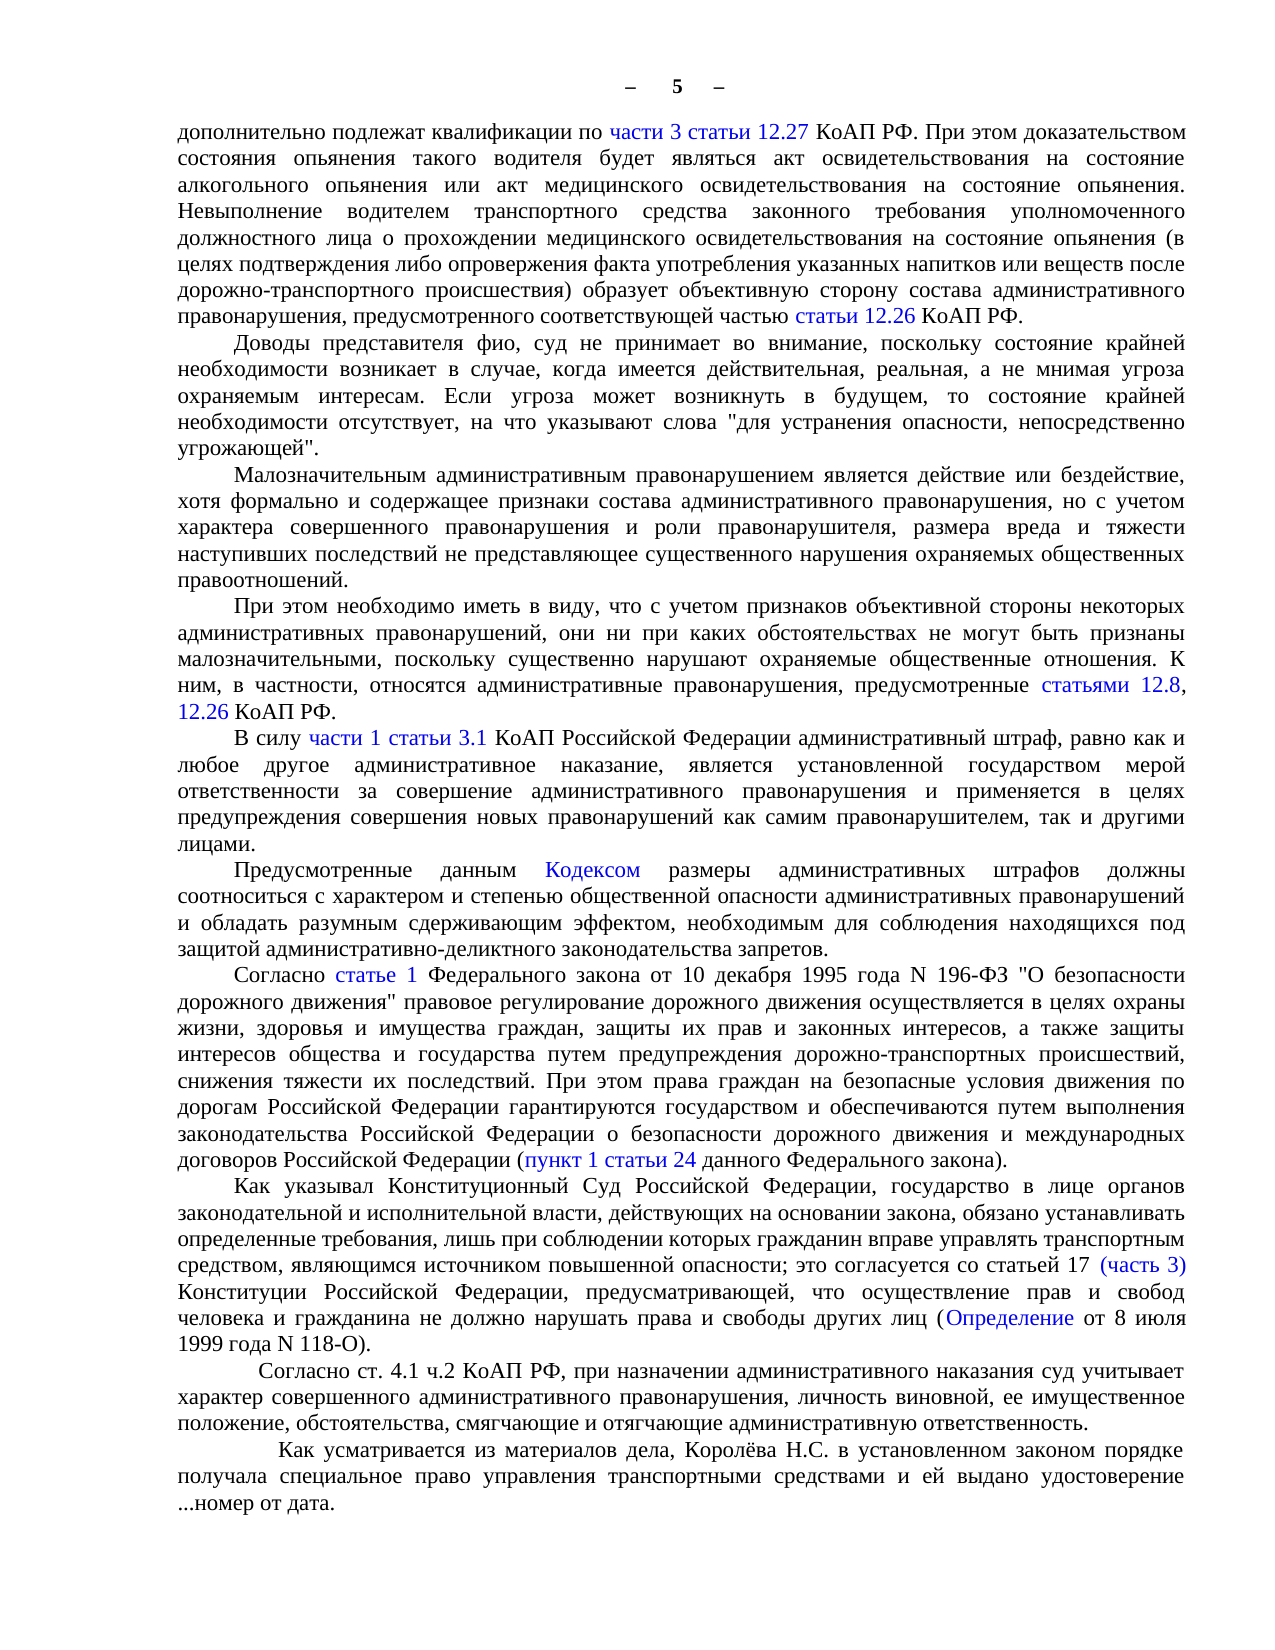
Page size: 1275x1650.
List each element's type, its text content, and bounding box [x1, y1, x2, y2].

text Доводы представителя фио, суд не принимает во внимание, поскольку состояние крайней необходимости возникает в случае, когда имеется действительная, реальная, а не мнимая угроза охраняемым интересам. Если угроза может возникнуть в будущем, то состояние крайней необходимости отсутствует, на что указывают слова "для устранения опасности, непосредственно угрожающей". [177, 329, 1186, 461]
text Предусмотренные данным Кодексом размеры административных штрафов должны соотноситься с характером и степенью общественной опасности административных правонарушений и обладать разумным сдерживающим эффектом, необходимым для соблюдения находящихся под защитой административно-деликтного законодательства запретов. [177, 856, 1186, 961]
text Как усматривается из материалов дела, Королёва Н.С. в установленном законом порядке получала специальное право управления транспортными средствами и ей выдано удостоверение ...номер от дата. [177, 1436, 1186, 1515]
text Согласно статье 1 Федерального закона от 10 декабря 1995 года N 196-ФЗ "О безопасности дорожного движения" правовое регулирование дорожного движения осуществляется в целях охраны жизни, здоровья и имущества граждан, защиты их прав и законных интересов, а также защиты интересов общества и государства путем предупреждения дорожно-транспортных происшествий, снижения тяжести их последствий. При этом права граждан на безопасные условия движения по дорогам Российской Федерации гарантируются государством и обеспечиваются путем выполнения законодательства Российской Федерации о безопасности дорожного движения и международных договоров Российской Федерации (пункт 1 статьи 24 данного Федерального закона). [177, 961, 1186, 1172]
text Как указывал Конституционный Суд Российской Федерации, государство в лице органов законодательной и исполнительной власти, действующих на основании закона, обязано устанавливать определенные требования, лишь при соблюдении которых гражданин вправе управлять транспортным средством, являющимся источником повышенной опасности; это согласуется со статьей 17 (часть 3) Конституции Российской Федерации, предусматривающей, что осуществление прав и свобод человека и гражданина не должно нарушать права и свободы других лиц (Определение от 8 июля 1999 года N 118-О). [177, 1172, 1186, 1357]
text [177, 118, 1186, 329]
text При этом необходимо иметь в виду, что с учетом признаков объективной стороны некоторых административных правонарушений, они ни при каких обстоятельствах не могут быть признаны малозначительными, поскольку существенно нарушают охраняемые общественные отношения. К ним, в частности, относятся административные правонарушения, предусмотренные статьями 12.8, 12.26 КоАП РФ. [177, 592, 1186, 724]
text Малозначительным административным правонарушением является действие или бездействие, хотя формально и содержащее признаки состава административного правонарушения, но с учетом характера совершенного правонарушения и роли правонарушителя, размера вреда и тяжести наступивших последствий не представляющее существенного нарушения охраняемых общественных правоотношений. [177, 461, 1186, 592]
text В силу части 1 статьи 3.1 КоАП Российской Федерации административный штраф, равно как и любое другое административное наказание, является установленной государством мерой ответственности за совершение административного правонарушения и применяется в целях предупреждения совершения новых правонарушений как самим правонарушителем, так и другими лицами. [177, 724, 1186, 856]
text Согласно ст. 4.1 ч.2 КоАП РФ, при назначении административного наказания суд учитывает характер совершенного административного правонарушения, личность виновной, ее имущественное положение, обстоятельства, смягчающие и отягчающие административную ответственность. [177, 1357, 1186, 1436]
